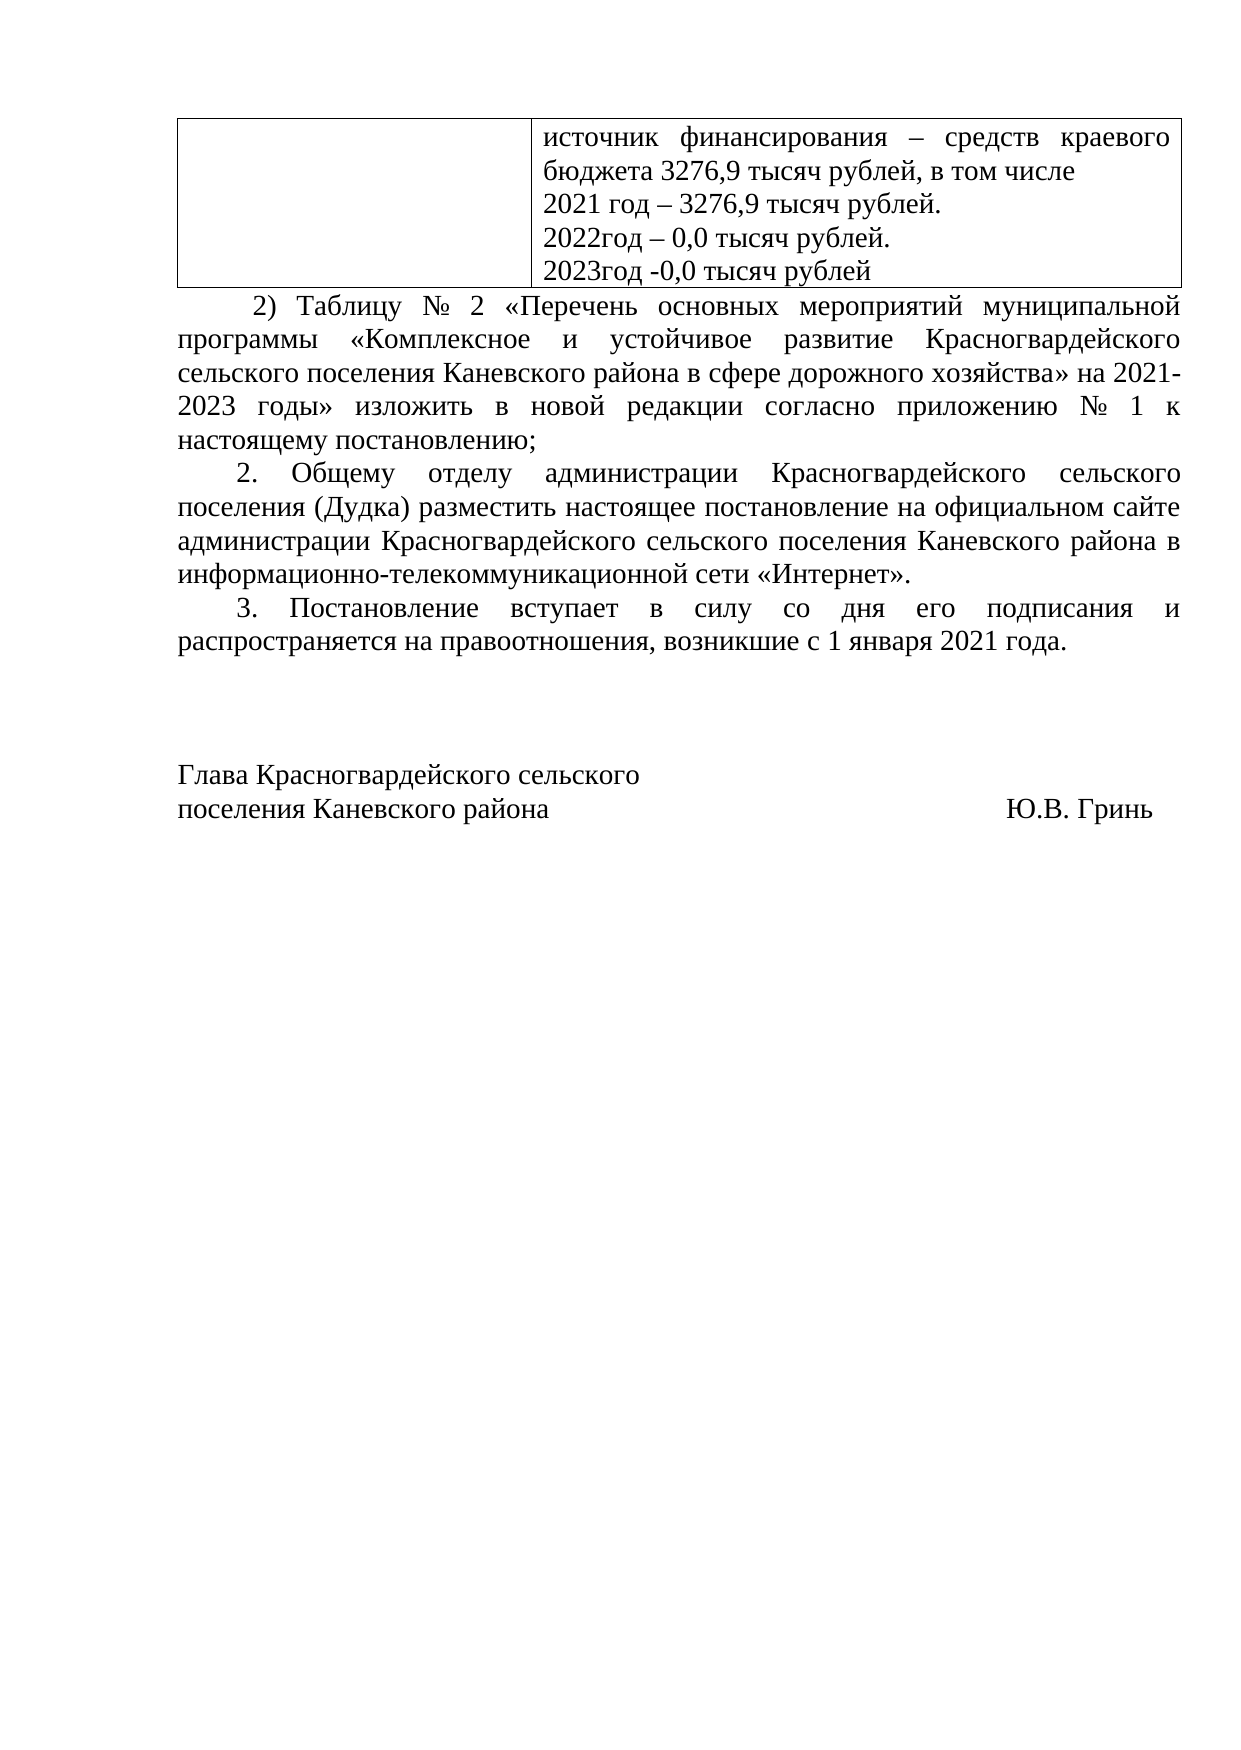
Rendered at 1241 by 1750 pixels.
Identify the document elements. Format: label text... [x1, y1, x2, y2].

text поселения Каневского района Ю.В. Гринь [177, 791, 1181, 824]
list 3. Постановление вступает в силу со дня его подписания и распространяется на правоотношения, возникшие с 1 января 2021 года. [177, 590, 1181, 657]
text 2) Таблицу № 2 «Перечень основных мероприятий муниципальной программы «Комплексное и устойчивое развитие Красногвардейского сельского поселения Каневского района в сфере дорожного хозяйства» на 2021-2023 годы» изложить в новой редакции согласно приложению № 1 к настоящему постановлению; [177, 288, 1181, 456]
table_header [178, 119, 531, 287]
list 2. Общему отделу администрации Красногвардейского сельского поселения (Дудка) разместить настоящее постановление на официальном сайте администрации Красногвардейского сельского поселения Каневского района в информационно-телекоммуникационной сети «Интернет». [177, 456, 1181, 590]
text Глава Красногвардейского сельского [177, 757, 1181, 791]
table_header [532, 119, 1181, 287]
